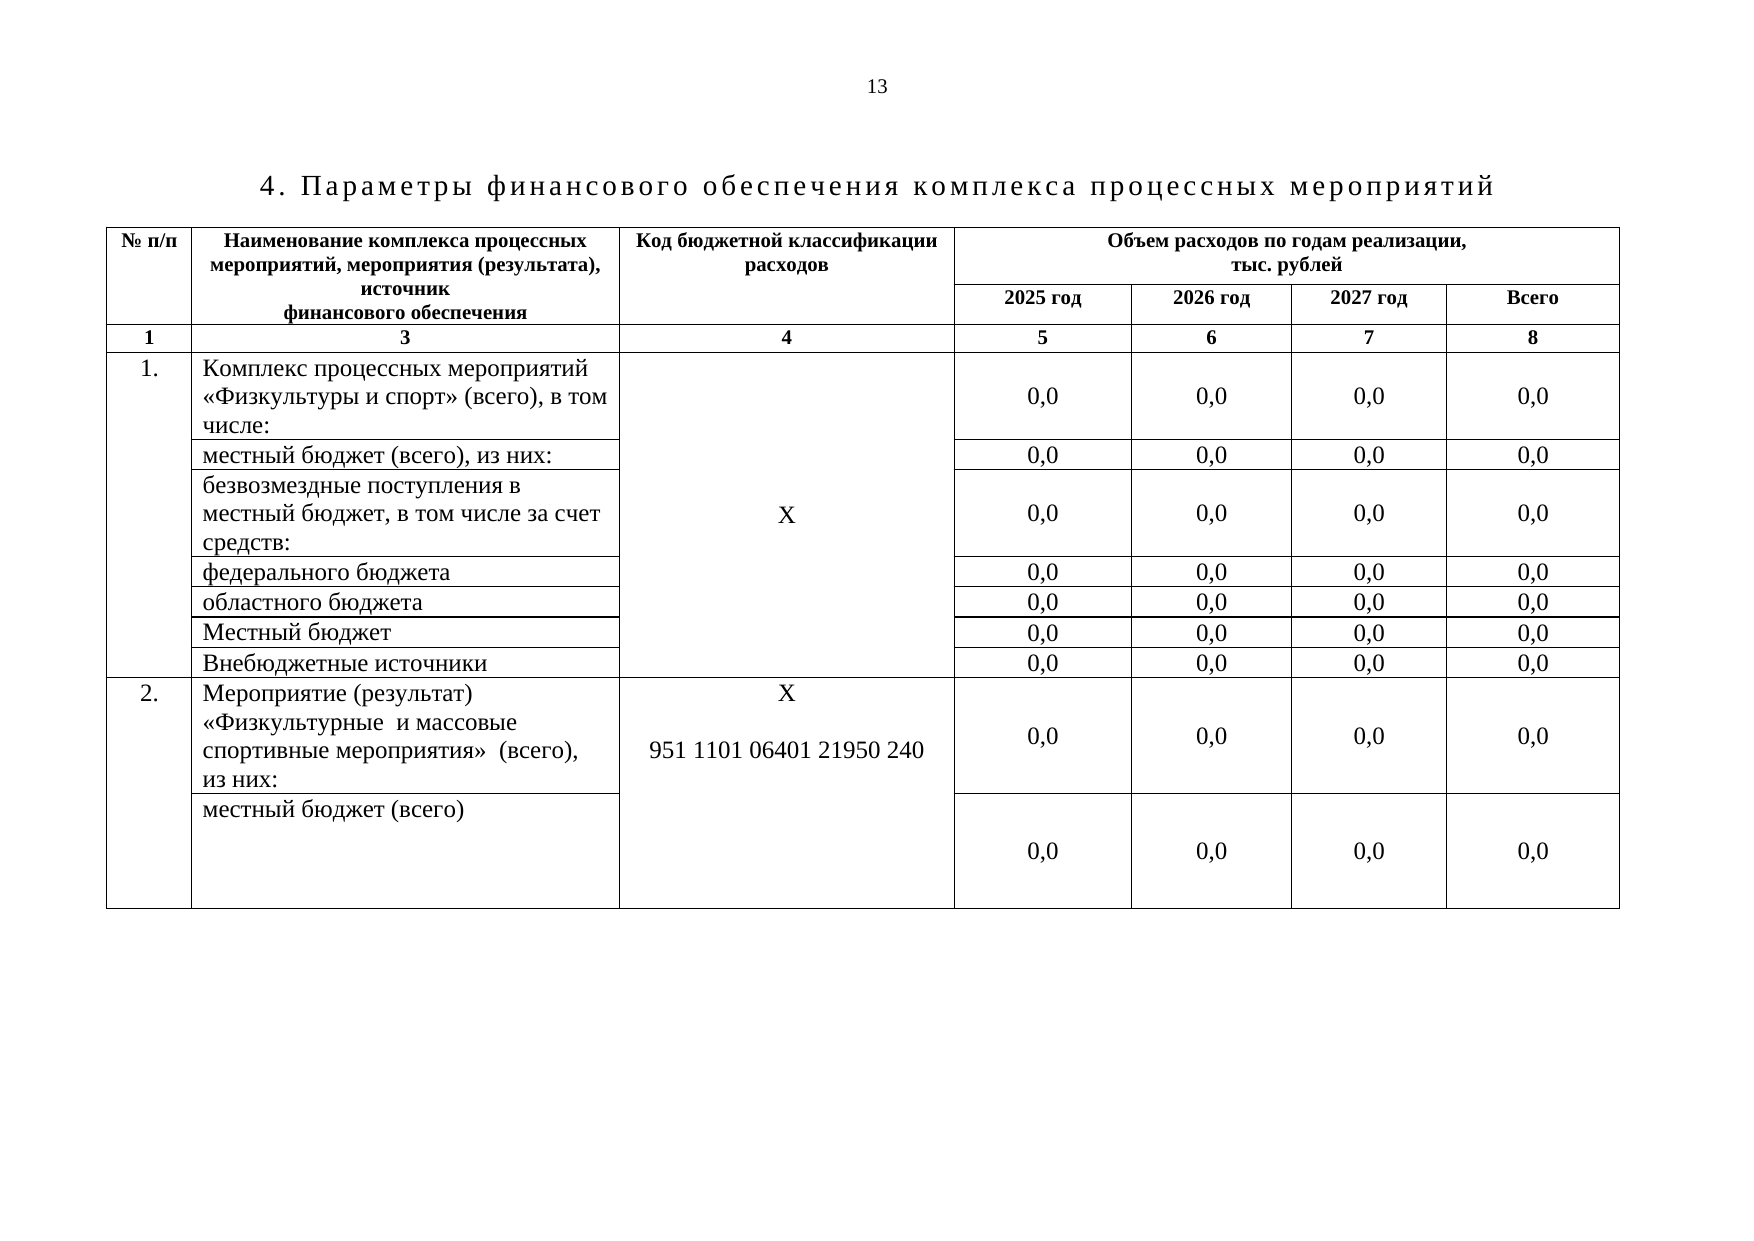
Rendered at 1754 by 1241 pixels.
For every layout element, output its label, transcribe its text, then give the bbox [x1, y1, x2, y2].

table_cell 0,0 [1292, 470, 1446, 556]
table_cell безвозмездные поступления в местный бюджет, в том числе за счет средств: [192, 470, 619, 556]
table_cell областного бюджета [192, 587, 619, 616]
subtitle 4. Параметры финансового обеспечения комплекса процессных мероприятий [118, 177, 495, 200]
table_cell 0,0 [1447, 794, 1619, 908]
table_header Объем расходов по годам реализации, тыс. рублей [955, 228, 1619, 284]
table_cell 3 [192, 325, 619, 352]
table_cell 5 [955, 325, 1131, 352]
table_cell 0,0 [1292, 440, 1446, 469]
table_cell 0,0 [1292, 678, 1446, 793]
table_cell 0,0 [1292, 618, 1446, 647]
table_cell 0,0 [1447, 648, 1619, 677]
table_cell 0,0 [1132, 618, 1291, 647]
table_cell Мероприятие (результат) «Физкультурные и массовые спортивные мероприятия» (всего), из них: [192, 678, 619, 793]
table_cell 0,0 [955, 648, 1131, 677]
table_cell 0,0 [1447, 557, 1619, 586]
table_cell Х [620, 353, 954, 677]
table_cell 0,0 [1447, 618, 1619, 647]
table_cell 8 [1447, 325, 1619, 352]
table_header № п/п [107, 228, 191, 324]
table_cell 4 [620, 325, 954, 352]
table_cell 0,0 [955, 794, 1131, 908]
table_cell местный бюджет (всего) [192, 794, 619, 908]
table_cell 0,0 [1447, 440, 1619, 469]
table_cell федерального бюджета [192, 557, 619, 586]
table_cell 0,0 [1132, 353, 1291, 439]
table_cell 2026 год [1132, 285, 1291, 324]
table_cell 2027 год [1292, 285, 1446, 324]
table_cell 0,0 [1292, 353, 1446, 439]
table_cell 6 [1132, 325, 1291, 352]
table_cell 0,0 [955, 678, 1131, 793]
table_cell 0,0 [1132, 440, 1291, 469]
table_cell 0,0 [1132, 587, 1291, 616]
table_cell 0,0 [955, 557, 1131, 586]
table_cell 0,0 [1447, 678, 1619, 793]
table_cell 1. [107, 353, 191, 677]
table_cell Комплекс процессных мероприятий «Физкультуры и спорт» (всего), в том числе: [192, 353, 619, 439]
table_cell 2025 год [955, 285, 1131, 324]
table_cell 0,0 [1447, 470, 1619, 556]
table_cell 0,0 [1447, 587, 1619, 616]
table_cell 0,0 [1132, 470, 1291, 556]
table_cell 0,0 [1132, 648, 1291, 677]
table_cell 7 [1292, 325, 1446, 352]
table_header Код бюджетной классификации расходов [620, 228, 954, 324]
table_cell 0,0 [955, 440, 1131, 469]
table_cell 0,0 [1132, 678, 1291, 793]
table_header Наименование комплекса процессных мероприятий, мероприятия (результата), источник финансового обеспечения [192, 228, 619, 324]
table_cell Х 951 1101 06401 21950 240 [620, 678, 954, 908]
table_cell 0,0 [955, 353, 1131, 439]
table_cell местный бюджет (всего), из них: [192, 440, 619, 469]
table_cell 0,0 [1132, 794, 1291, 908]
table_cell 1 [107, 325, 191, 352]
table_cell 0,0 [955, 470, 1131, 556]
table_cell 0,0 [1132, 557, 1291, 586]
subtitle 4. Параметры финансового обеспечения комплекса процессных мероприятий [498, 177, 1636, 200]
table_cell 0,0 [955, 618, 1131, 647]
table_cell 0,0 [1292, 794, 1446, 908]
table_cell Всего [1447, 285, 1619, 324]
table_cell 0,0 [1292, 648, 1446, 677]
table_cell 0,0 [1292, 587, 1446, 616]
table_cell 2. [107, 678, 191, 908]
table_cell 0,0 [955, 587, 1131, 616]
table_cell 0,0 [1447, 353, 1619, 439]
table_cell Внебюджетные источники [192, 648, 619, 677]
table_cell 0,0 [1292, 557, 1446, 586]
table_cell Местный бюджет [192, 618, 619, 647]
